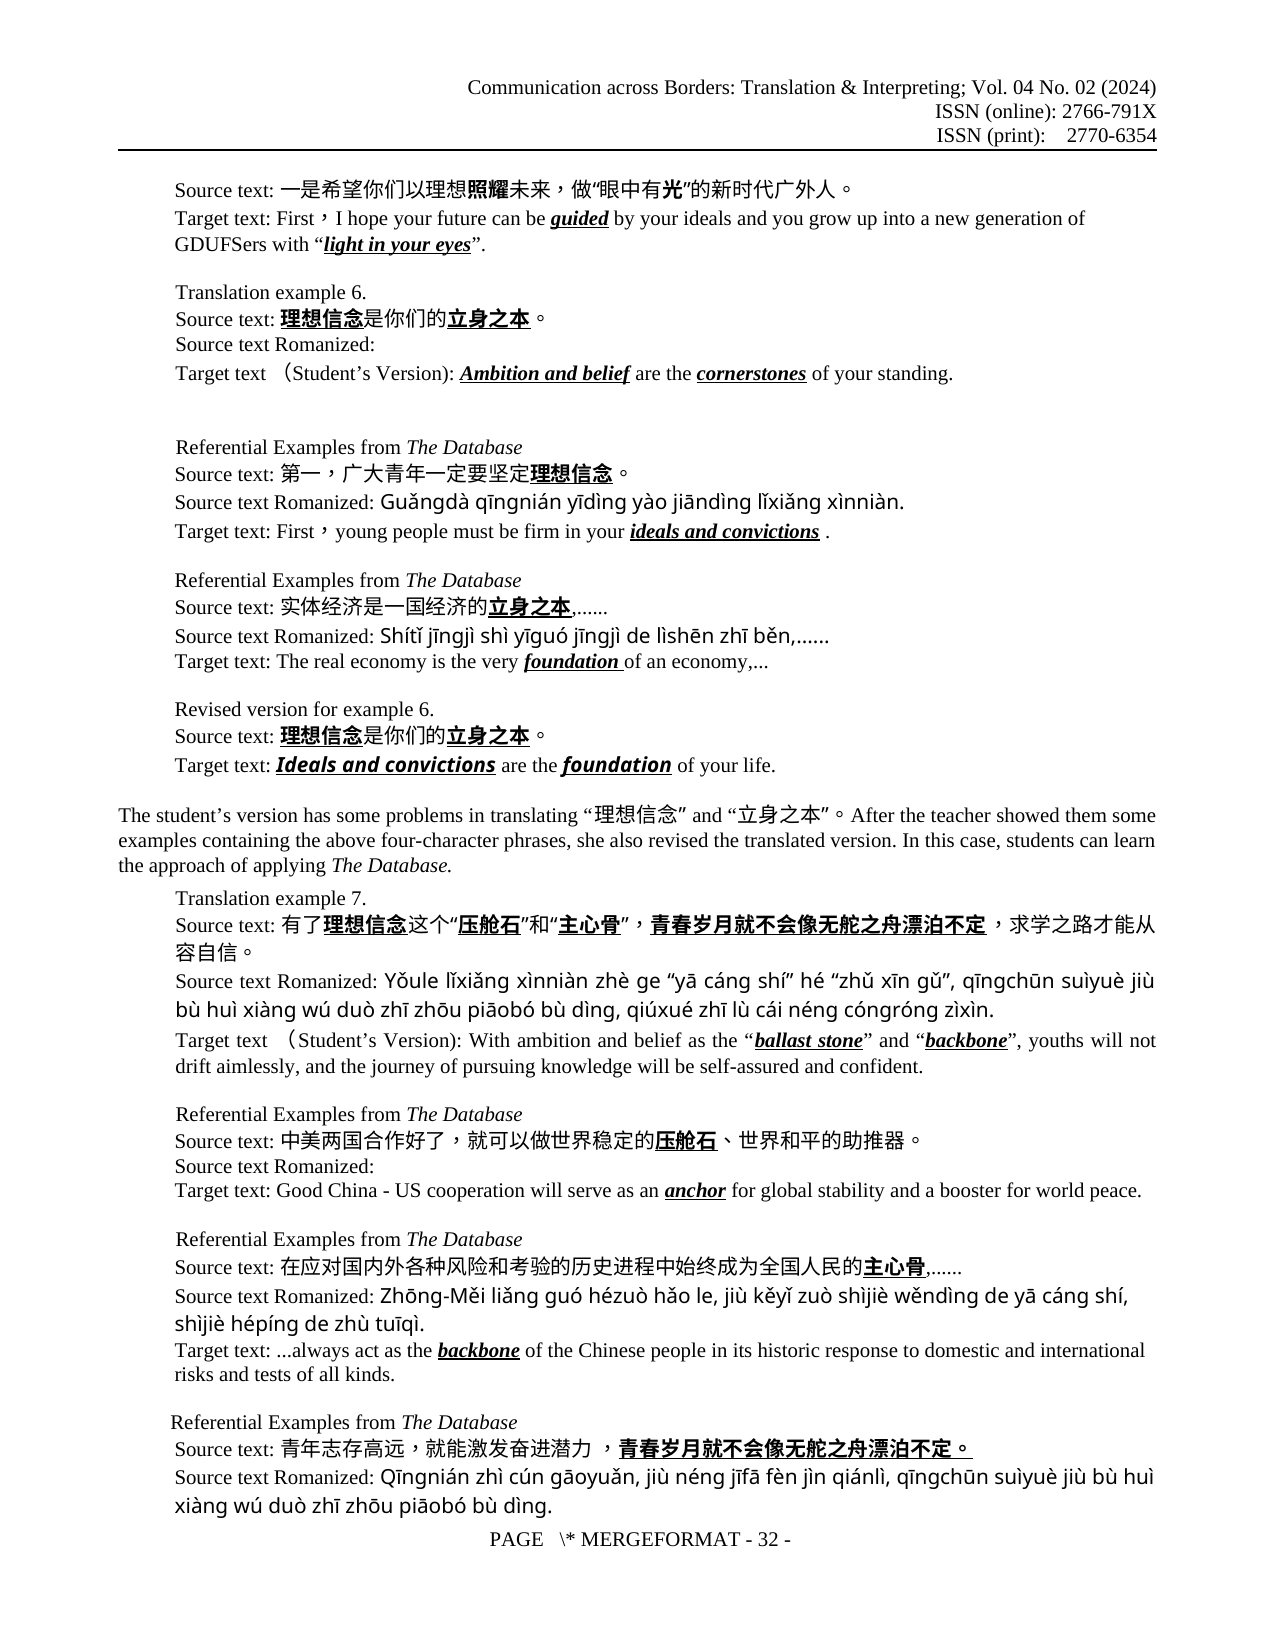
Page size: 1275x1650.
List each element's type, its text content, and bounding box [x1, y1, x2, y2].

text Target text （Student’s Version): Ambition and belief are the cornerstones of your standing. [175, 356, 1157, 387]
text Source text Romanized: [175, 332, 1157, 356]
text Revised version for example 6. [174, 697, 1157, 721]
text Target text: ...always act as the backbone of the Chinese people in its historic response to domestic and international risks and tests of all kinds. [174, 1338, 1157, 1386]
text Source text: 有了理想信念这个“压舱石”和“主心骨”，青春岁月就不会像无舵之舟漂泊不定，求学之路才能从容自信。 [175, 910, 1157, 967]
text Source text Romanized: [174, 1154, 1157, 1178]
text Target text: First，I hope your future can be guided by your ideals and you grow up into a new generation of GDUFSers with “light in your eyes”. [174, 203, 1157, 256]
text Source text: 在应对国内外各种风险和考验的历史进程中始终成为全国人民的主心骨,...... [174, 1251, 1157, 1281]
text Target text （Student’s Version): With ambition and belief as the “ballast stone” and “backbone”, youths will not drift aimlessly, and the journey of pursuing knowledge will be self-assured and confident. [175, 1023, 1157, 1078]
text The student’s version has some problems in translating “理想信念” and “立身之本”。After the teacher showed them some examples containing the above four-character phrases, she also revised the translated version. In this case, students can learn the approach of applying The Database. [118, 802, 1157, 877]
text Target text: First，young people must be firm in your ideals and convictions . [174, 516, 1157, 544]
text Target text: The real economy is the very foundation of an economy,... [174, 649, 1157, 673]
text Referential Examples from The Database [118, 1102, 1157, 1126]
text Source text Romanized: Guǎngdà qīngnián yīdìng yào jiāndìng lǐxiǎng xìnniàn. [174, 487, 1157, 516]
text Source text: 中美两国合作好了，就可以做世界稳定的压舱石、世界和平的助推器。 [174, 1126, 1157, 1154]
text Translation example 6. [175, 280, 1157, 304]
text Referential Examples from The Database [118, 435, 1157, 459]
text Source text: 一是希望你们以理想照耀未来，做“眼中有光”的新时代广外人。 [174, 175, 1157, 203]
text Referential Examples from The Database [118, 1410, 1157, 1434]
text Source text Romanized: Yǒule lǐxiǎng xìnniàn zhè ge “yā cáng shí” hé “zhǔ xīn gǔ”, qīngchūn suìyuè jiù bù huì xiàng wú duò zhī zhōu piāobó bù dìng, qiúxué zhī lù cái néng cóngróng zìxìn. [175, 967, 1157, 1023]
text Source text: 理想信念是你们的立身之本。 [175, 304, 1157, 332]
text Source text Romanized: Shítǐ jīngjì shì yīguó jīngjì de lìshēn zhī běn,...... [174, 621, 1157, 649]
text Source text Romanized: Zhōng-Měi liǎng guó hézuò hǎo le, jiù kěyǐ zuò shìjiè wěndìng de yā cáng shí, shìjiè hépíng de zhù tuīqì. [174, 1281, 1157, 1338]
text Target text: Ideals and convictions are the foundation of your life. [174, 750, 1157, 778]
text Source text: 实体经济是一国经济的立身之本,...... [174, 592, 1157, 621]
text Translation example 7. [175, 886, 1157, 910]
text Source text: 青年志存高远，就能激发奋进潜力 ，青春岁月就不会像无舵之舟漂泊不定。 [174, 1434, 1157, 1462]
text Target text: Good China - US cooperation will serve as an anchor for global stability and a booster for world peace. [174, 1178, 1157, 1202]
text Source text: 第一，广大青年一定要坚定理想信念。 [174, 459, 1157, 487]
text Referential Examples from The Database [118, 1226, 1157, 1251]
text Referential Examples from The Database [174, 568, 1157, 592]
text Source text: 理想信念是你们的立身之本。 [174, 721, 1157, 750]
text Source text Romanized: Qīngnián zhì cún gāoyuǎn, jiù néng jīfā fèn jìn qiánlì, qīngchūn suìyuè jiù bù huì xiàng wú duò zhī zhōu piāobó bù dìng. [174, 1462, 1157, 1519]
